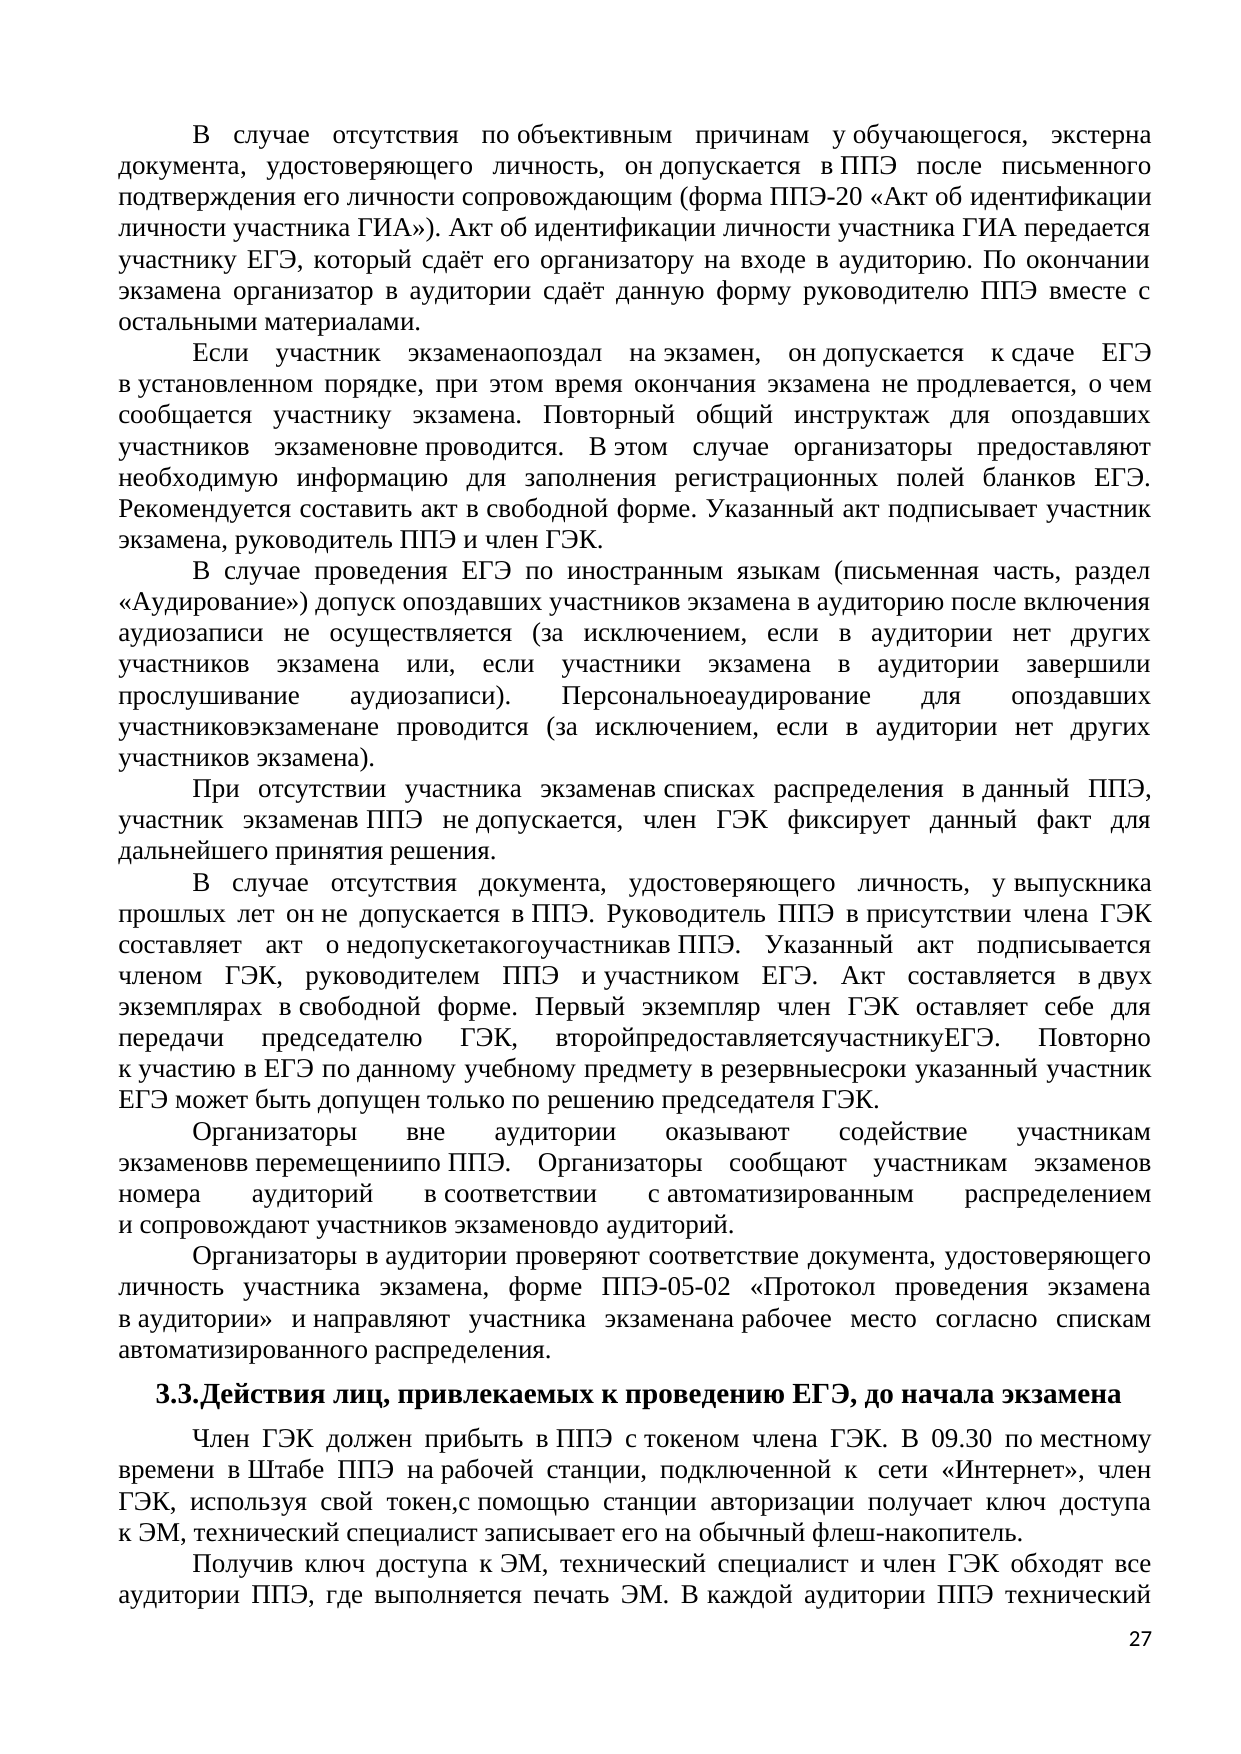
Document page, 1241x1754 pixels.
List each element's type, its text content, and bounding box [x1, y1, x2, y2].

text Организаторы в аудитории проверяют соответствие документа, удостоверяющего личность участника экзамена, форме ППЭ-05-02 «Протокол проведения экзамена в аудитории» и направляют участника экзаменана рабочее место согласно спискам автоматизированного распределения. [118, 1239, 1152, 1364]
text В случае отсутствия по объективным причинам у обучающегося, экстерна документа, удостоверяющего личность, он допускается в ППЭ после письменного подтверждения его личности сопровождающим (форма ППЭ-20 «Акт об идентификации личности участника ГИА»). Акт об идентификации личности участника ГИА передается участнику ЕГЭ, который сдаёт его организатору на входе в аудиторию. По окончании экзамена организатор в аудитории сдаёт данную форму руководителю ППЭ вместе с остальными материалами. [118, 118, 1152, 336]
text Действия лиц, привлекаемых к проведению ЕГЭ, до начала экзамена [155, 1376, 1152, 1410]
text Организаторы вне аудитории оказывают содействие участникам экзаменовв перемещениипо ППЭ. Организаторы сообщают участникам экзаменов номера аудиторий в соответствии с автоматизированным распределением и сопровождают участников экзаменовдо аудиторий. [118, 1115, 1152, 1239]
text В случае проведения ЕГЭ по иностранным языкам (письменная часть, раздел «Аудирование») допуск опоздавших участников экзамена в аудиторию после включения аудиозаписи не осуществляется (за исключением, если в аудитории нет других участников экзамена или, если участники экзамена в аудитории завершили прослушивание аудиозаписи). Персональноеаудирование для опоздавших участниковэкзаменане проводится (за исключением, если в аудитории нет других участников экзамена). [118, 554, 1152, 772]
text Если участник экзаменаопоздал на экзамен, он допускается к сдаче ЕГЭ в установленном порядке, при этом время окончания экзамена не продлевается, о чем сообщается участнику экзамена. Повторный общий инструктаж для опоздавших участников экзаменовне проводится. В этом случае организаторы предоставляют необходимую информацию для заполнения регистрационных полей бланков ЕГЭ. Рекомендуется составить акт в свободной форме. Указанный акт подписывает участник экзамена, руководитель ППЭ и член ГЭК. [118, 336, 1152, 554]
text В случае отсутствия документа, удостоверяющего личность, у выпускника прошлых лет он не допускается в ППЭ. Руководитель ППЭ в присутствии члена ГЭК составляет акт о недопускетакогоучастникав ППЭ. Указанный акт подписывается членом ГЭК, руководителем ППЭ и участником ЕГЭ. Акт составляется в двух экземплярах в свободной форме. Первый экземпляр член ГЭК оставляет себе для передачи председателю ГЭК, второйпредоставляетсяучастникуЕГЭ. Повторно к участию в ЕГЭ по данному учебному предмету в резервныесроки указанный участник ЕГЭ может быть допущен только по решению председателя ГЭК. [118, 866, 1152, 1115]
text При отсутствии участника экзаменав списках распределения в данный ППЭ, участник экзаменав ППЭ не допускается, член ГЭК фиксирует данный факт для дальнейшего принятия решения. [118, 772, 1152, 866]
text Член ГЭК должен прибыть в ППЭ с токеном члена ГЭК. В 09.30 по местному времени в Штабе ППЭ на рабочей станции, подключенной к сети «Интернет», член ГЭК, используя свой токен,с помощью станции авторизации получает ключ доступа к ЭМ, технический специалист записывает его на обычный флеш-накопитель. [118, 1422, 1152, 1547]
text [118, 1547, 1152, 1609]
